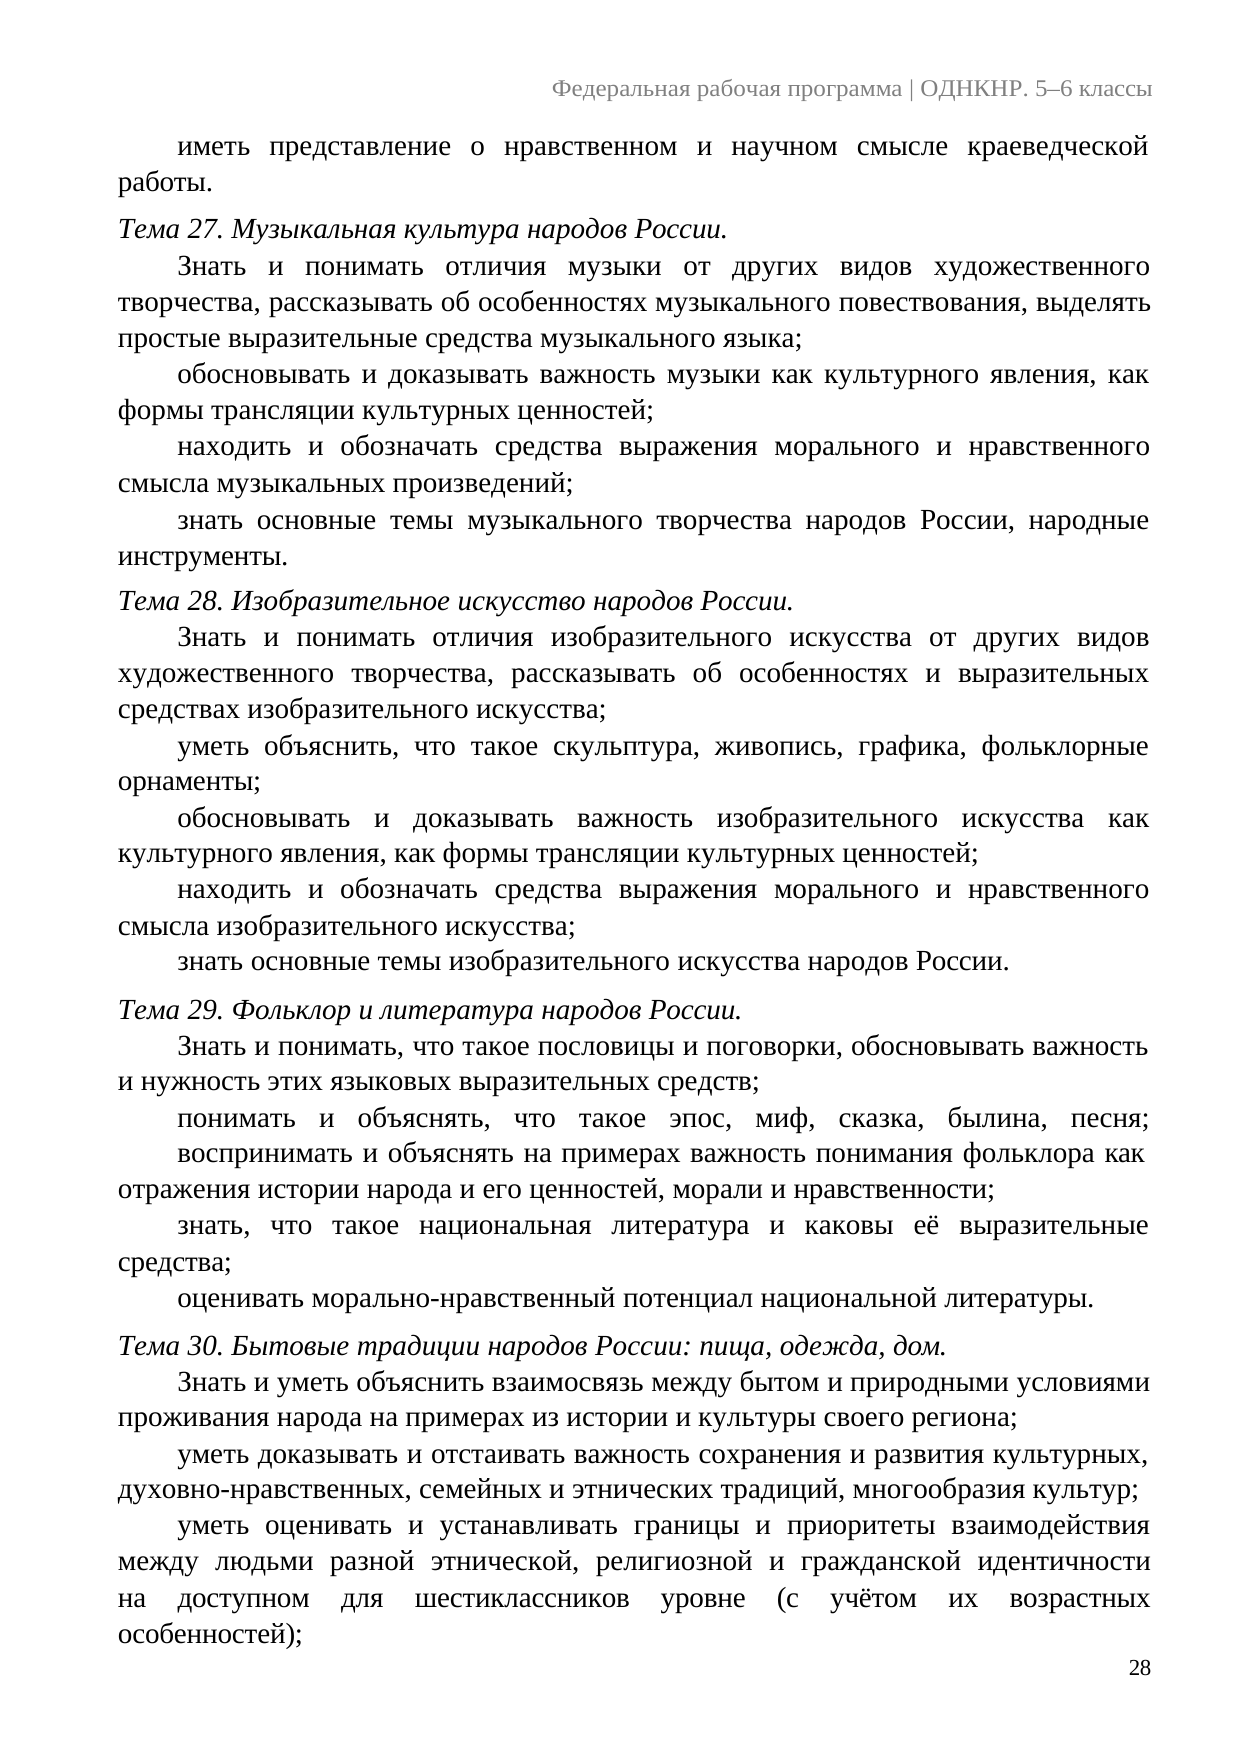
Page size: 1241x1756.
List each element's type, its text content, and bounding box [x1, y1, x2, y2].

text Знать и понимать, что такое пословицы и поговорки, обосновывать важность и нужность этих языковых выразительных средств; [118, 1028, 1149, 1097]
text уметь оценивать и устанавливать границы и приоритеты взаимодействия между людьми разной этнической, религиозной и гражданской идентичности на доступном для шестиклассников уровне (с учётом их возрастных особенностей); [118, 1507, 1151, 1649]
text знать основные темы изобразительного искусства народов России. [177, 945, 1163, 977]
text уметь объяснить, что такое скульптура, живопись, графика, фольклорные орнаменты; [118, 728, 1150, 797]
text находить и обозначать средства выражения морального и нравственного смысла изобразительного искусства; [118, 871, 1150, 941]
text Тема 27. Музыкальная культура народов России. [118, 212, 1163, 245]
text обосновывать и доказывать важность изобразительного искусства как культурного явления, как формы трансляции культурных ценностей; [118, 800, 1150, 869]
text иметь представление о нравственном и научном смысле краеведческой работы. [118, 128, 1149, 197]
text обосновывать и доказывать важность музыки как культурного явления, как формы трансляции культурных ценностей; [118, 356, 1151, 426]
text отражения истории народа и его ценностей, морали и нравственности; [118, 1171, 1163, 1205]
text Тема 28. Изобразительное искусство народов России. [118, 583, 1163, 617]
text уметь доказывать и отстаивать важность сохранения и развития культурных, духовно-нравственных, семейных и этнических традиций, многообразия культур; [118, 1436, 1149, 1505]
text Знать и понимать отличия изобразительного искусства от других видов художественного творчества, рассказывать об особенностях и выразительных средствах изобразительного искусства; [118, 619, 1150, 725]
text находить и обозначать средства выражения морального и нравственного смысла музыкальных произведений; [118, 428, 1151, 499]
text оценивать морально-нравственный потенциал национальной литературы. [177, 1281, 1163, 1313]
text понимать и объяснять, что такое эпос, миф, сказка, былина, песня; воспринимать и объяснять на примерах важность понимания фольклора как [177, 1100, 1151, 1169]
text знать, что такое национальная литература и каковы её выразительные средства; [118, 1207, 1150, 1278]
text Тема 30. Бытовые традиции народов России: пища, одежда, дом. [118, 1328, 1163, 1362]
text Знать и уметь объяснить взаимосвязь между бытом и природными условиями проживания народа на примерах из истории и культуры своего региона; [118, 1364, 1150, 1433]
text Тема 29. Фольклор и литература народов России. [118, 992, 1163, 1025]
text знать основные темы музыкального творчества народов России, народные инструменты. [118, 502, 1150, 571]
text Знать и понимать отличия музыки от других видов художественного творчества, рассказывать об особенностях музыкального повествования, выделять простые выразительные средства музыкального языка; [118, 248, 1151, 353]
